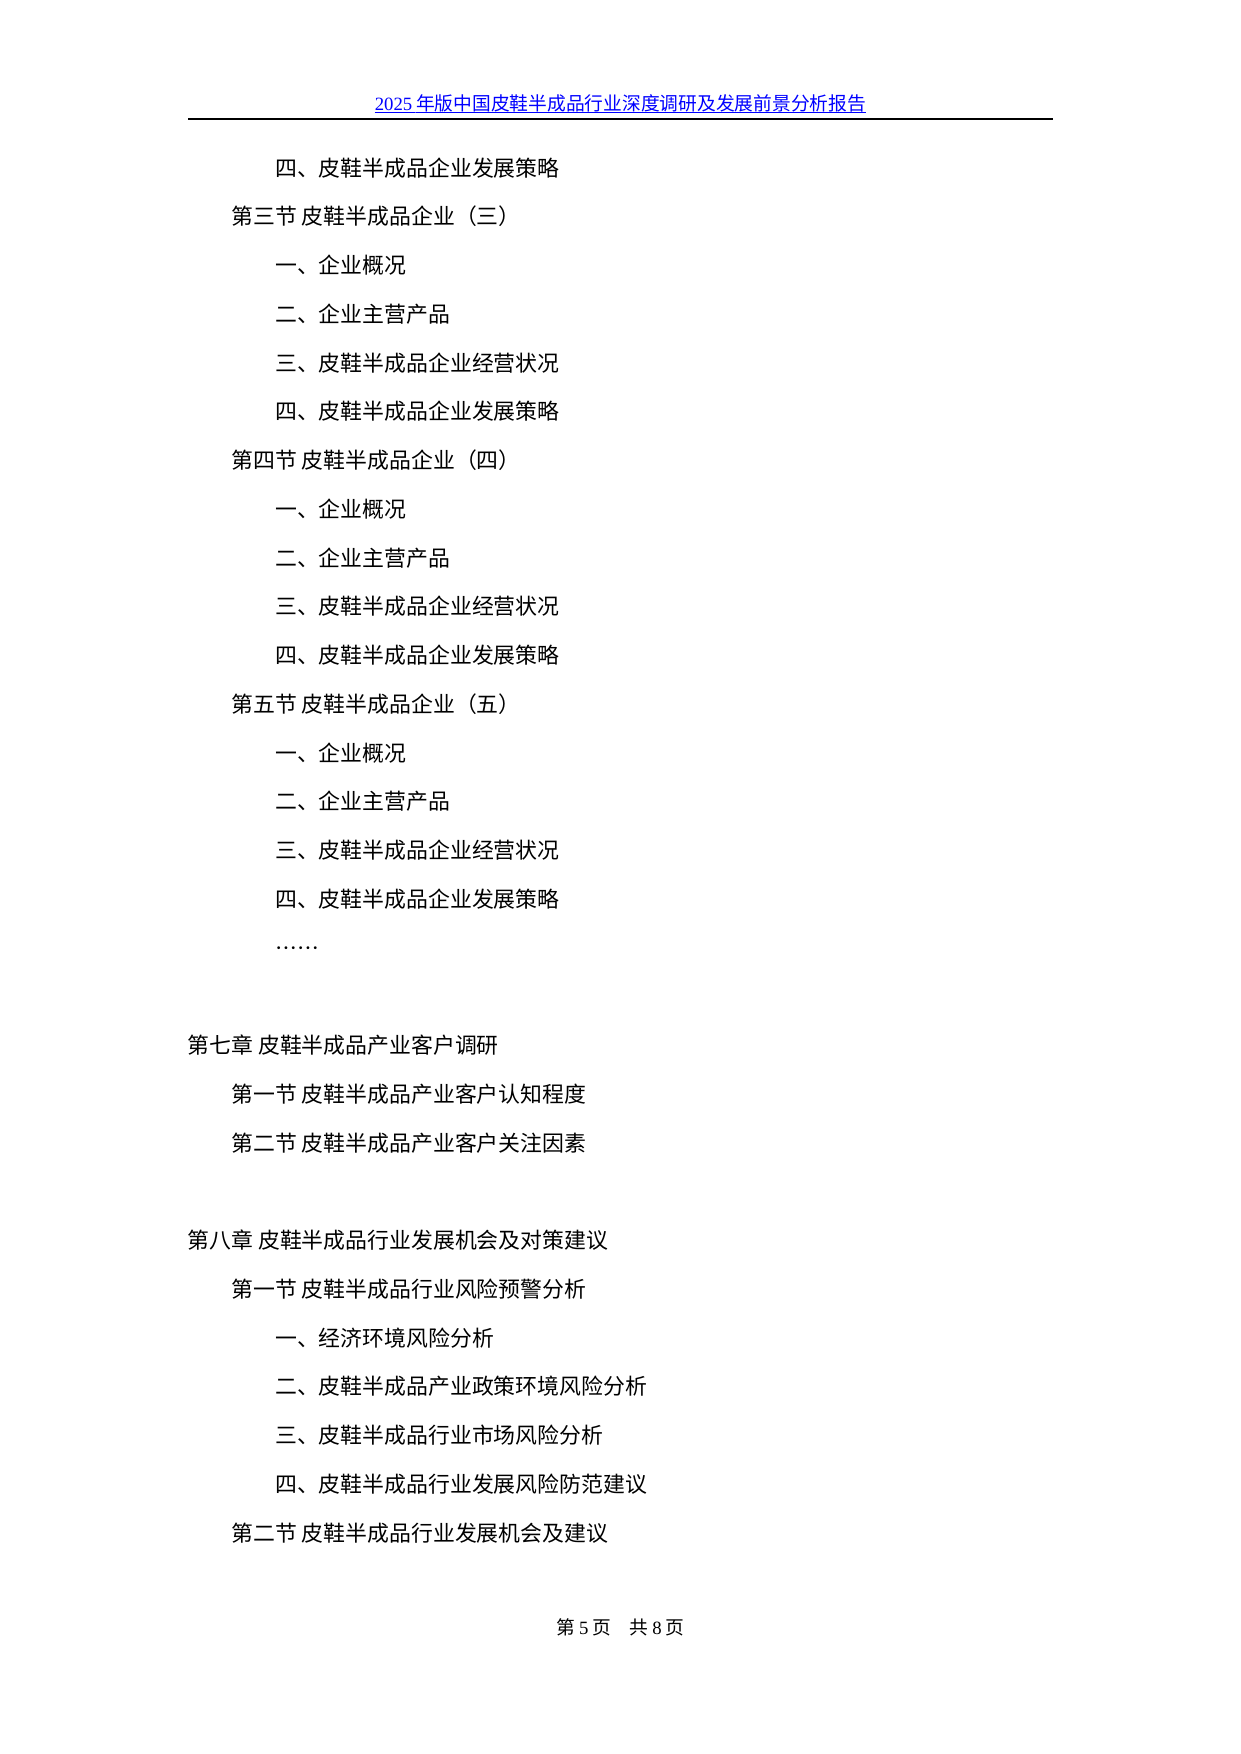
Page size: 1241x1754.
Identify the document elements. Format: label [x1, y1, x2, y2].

text [187, 150, 1053, 1548]
